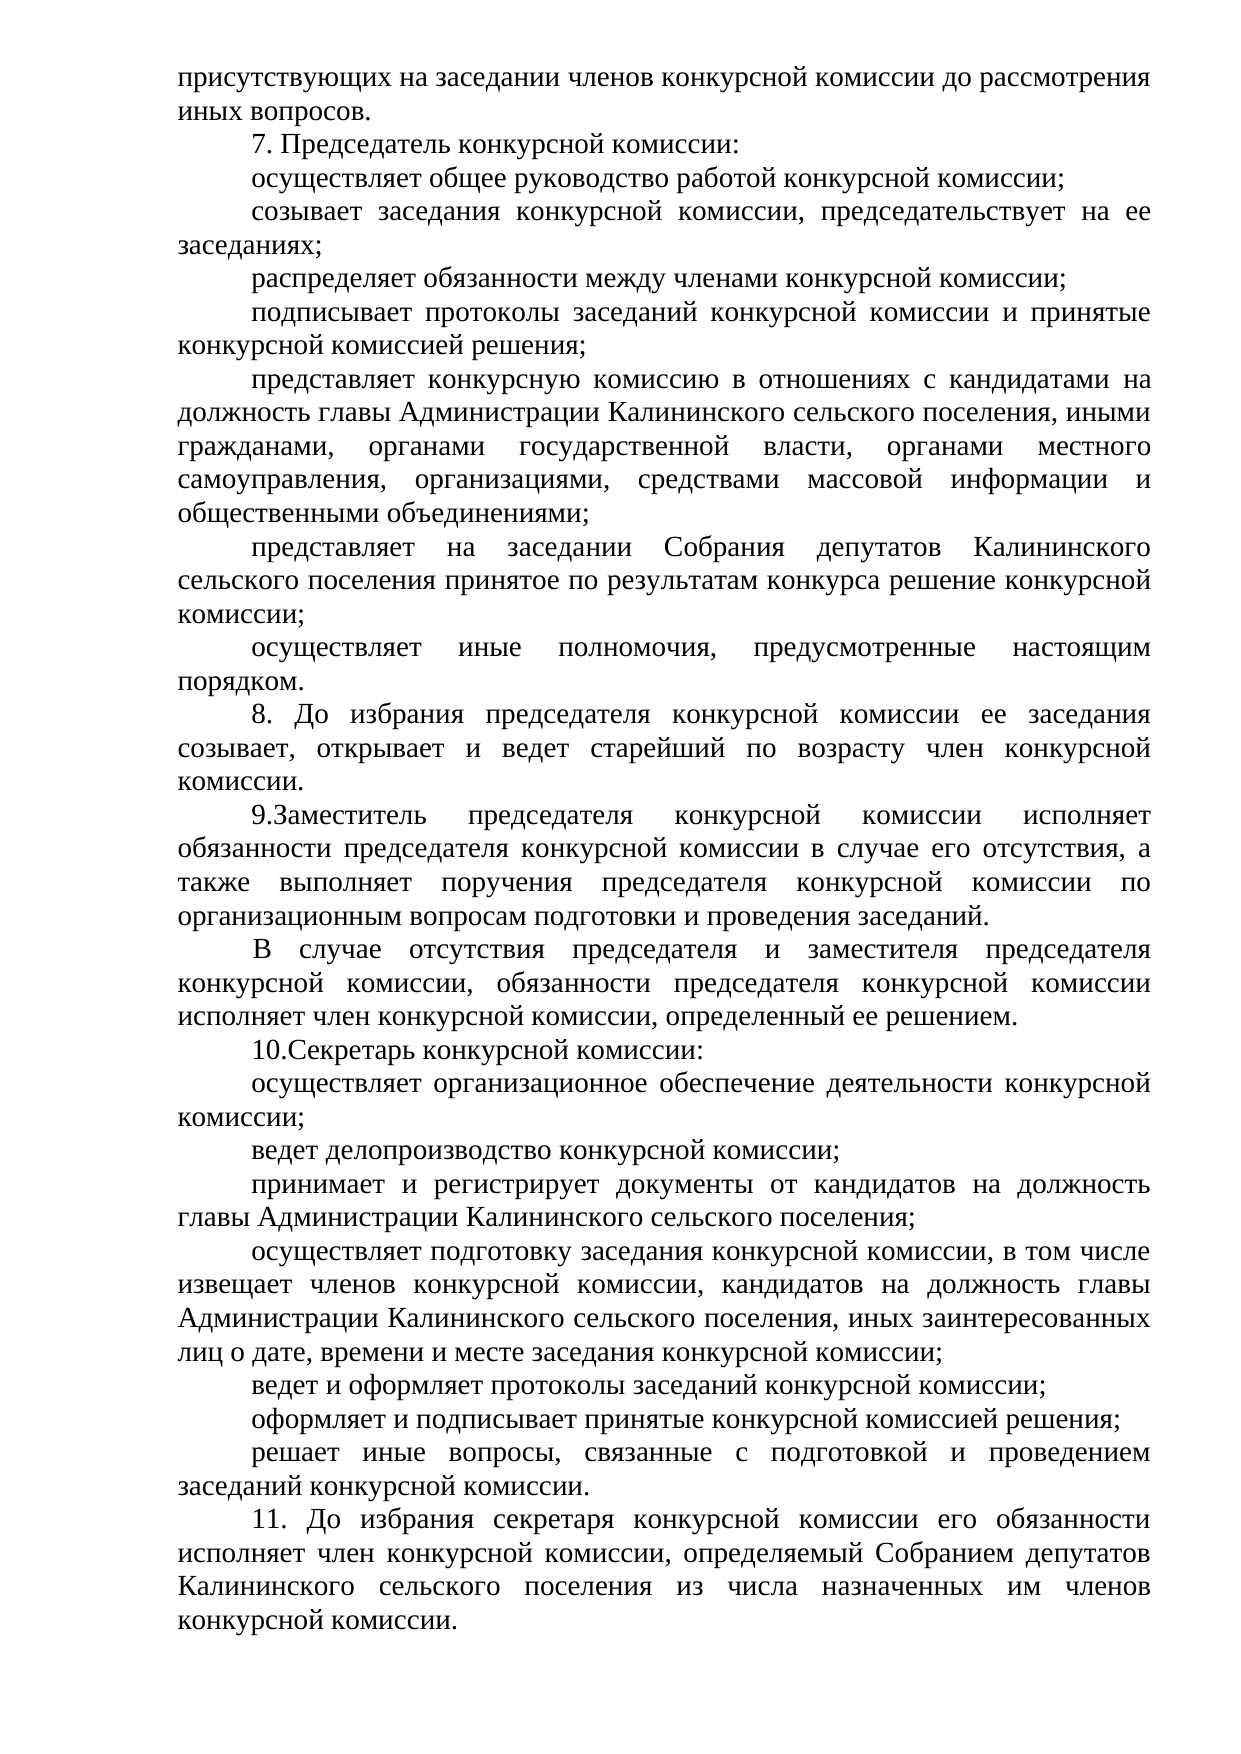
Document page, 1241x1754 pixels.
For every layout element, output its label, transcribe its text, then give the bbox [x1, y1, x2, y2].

text В случае отсутствия председателя и заместителя председателя конкурсной комиссии, обязанности председателя конкурсной комиссии исполняет член конкурсной комиссии, определенный ее решением. [177, 931, 1152, 1032]
text осуществляет организационное обеспечение деятельности конкурсной комиссии; [177, 1065, 1152, 1132]
text распределяет обязанности между членами конкурсной комиссии; [177, 260, 1152, 294]
text 8. До избрания председателя конкурсной комиссии ее заседания созывает, открывает и ведет старейший по возрасту член конкурсной комиссии. [177, 696, 1152, 797]
text оформляет и подписывает принятые конкурсной комиссией решения; [177, 1401, 1152, 1434]
text осуществляет подготовку заседания конкурсной комиссии, в том числе извещает членов конкурсной комиссии, кандидатов на должность главы Администрации Калининского сельского поселения, иных заинтересованных лиц о дате, времени и месте заседания конкурсной комиссии; [177, 1233, 1152, 1367]
text осуществляет общее руководство работой конкурсной комиссии; [177, 160, 1152, 193]
text ведет делопроизводство конкурсной комиссии; [177, 1132, 1152, 1166]
text 7. Председатель конкурсной комиссии: [177, 126, 1152, 160]
text представляет конкурсную комиссию в отношениях с кандидатами на должность главы Администрации Калининского сельского поселения, иными гражданами, органами государственной власти, органами местного самоуправления, организациями, средствами массовой информации и общественными объединениями; [177, 361, 1152, 529]
text решает иные вопросы, связанные с подготовкой и проведением заседаний конкурсной комиссии. [177, 1434, 1152, 1501]
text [177, 59, 1152, 126]
text 10.Секретарь конкурсной комиссии: [177, 1032, 1152, 1065]
text принимает и регистрирует документы от кандидатов на должность главы Администрации Калининского сельского поселения; [177, 1166, 1152, 1233]
text ведет и оформляет протоколы заседаний конкурсной комиссии; [177, 1367, 1152, 1401]
text 9.Заместитель председателя конкурсной комиссии исполняет обязанности председателя конкурсной комиссии в случае его отсутствия, а также выполняет поручения председателя конкурсной комиссии по организационным вопросам подготовки и проведения заседаний. [177, 797, 1152, 931]
text созывает заседания конкурсной комиссии, председательствует на ее заседаниях; [177, 193, 1152, 260]
text 11. До избрания секретаря конкурсной комиссии его обязанности исполняет член конкурсной комиссии, определяемый Собранием депутатов Калининского сельского поселения из числа назначенных им членов конкурсной комиссии. [177, 1501, 1152, 1636]
text осуществляет иные полномочия, предусмотренные настоящим порядком. [177, 629, 1152, 696]
text подписывает протоколы заседаний конкурсной комиссии и принятые конкурсной комиссией решения; [177, 294, 1152, 361]
text представляет на заседании Собрания депутатов Калининского сельского поселения принятое по результатам конкурса решение конкурсной комиссии; [177, 529, 1152, 629]
